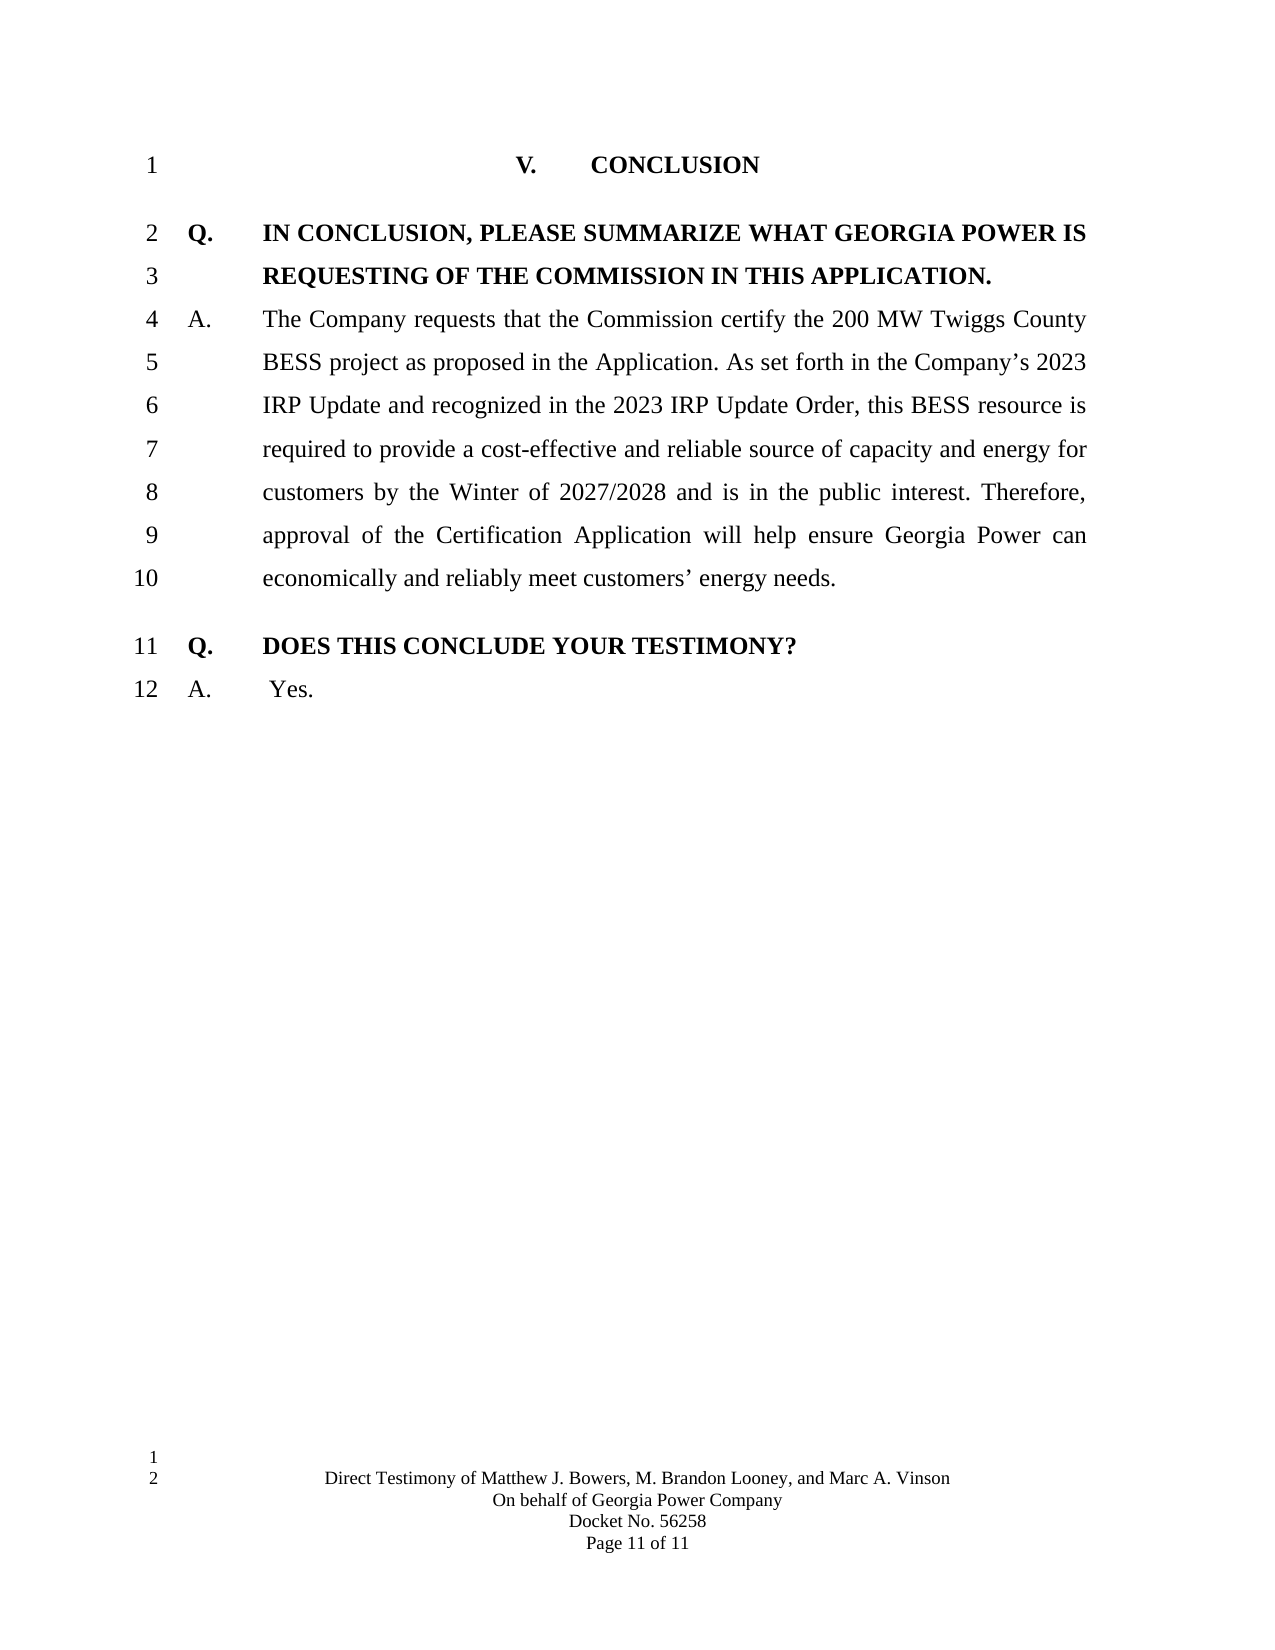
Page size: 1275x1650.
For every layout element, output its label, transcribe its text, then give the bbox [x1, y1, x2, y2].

subtitle V. CONCLUSION [187, 150, 1087, 179]
text A. The Company requests that the Commission certify the 200 MW Twiggs County BESS project as proposed in the Application. As set forth in the Company’s 2023 IRP Update and recognized in the 2023 IRP Update Order, this BESS resource is required to provide a cost-effective and reliable source of capacity and energy for customers by the Winter of 2027/2028 and is in the public interest. Therefore, approval of the Certification Application will help ensure Georgia Power can economically and reliably meet customers’ energy needs. [187, 304, 1087, 592]
text A. Yes. [187, 674, 1087, 703]
text Q. DOES THIS CONCLUDE YOUR TESTIMONY? [187, 631, 1087, 660]
text Q. IN CONCLUSION, PLEASE SUMMARIZE WHAT GEORGIA POWER IS REQUESTING OF THE COMMISSION IN THIS APPLICATION. [187, 218, 1087, 290]
